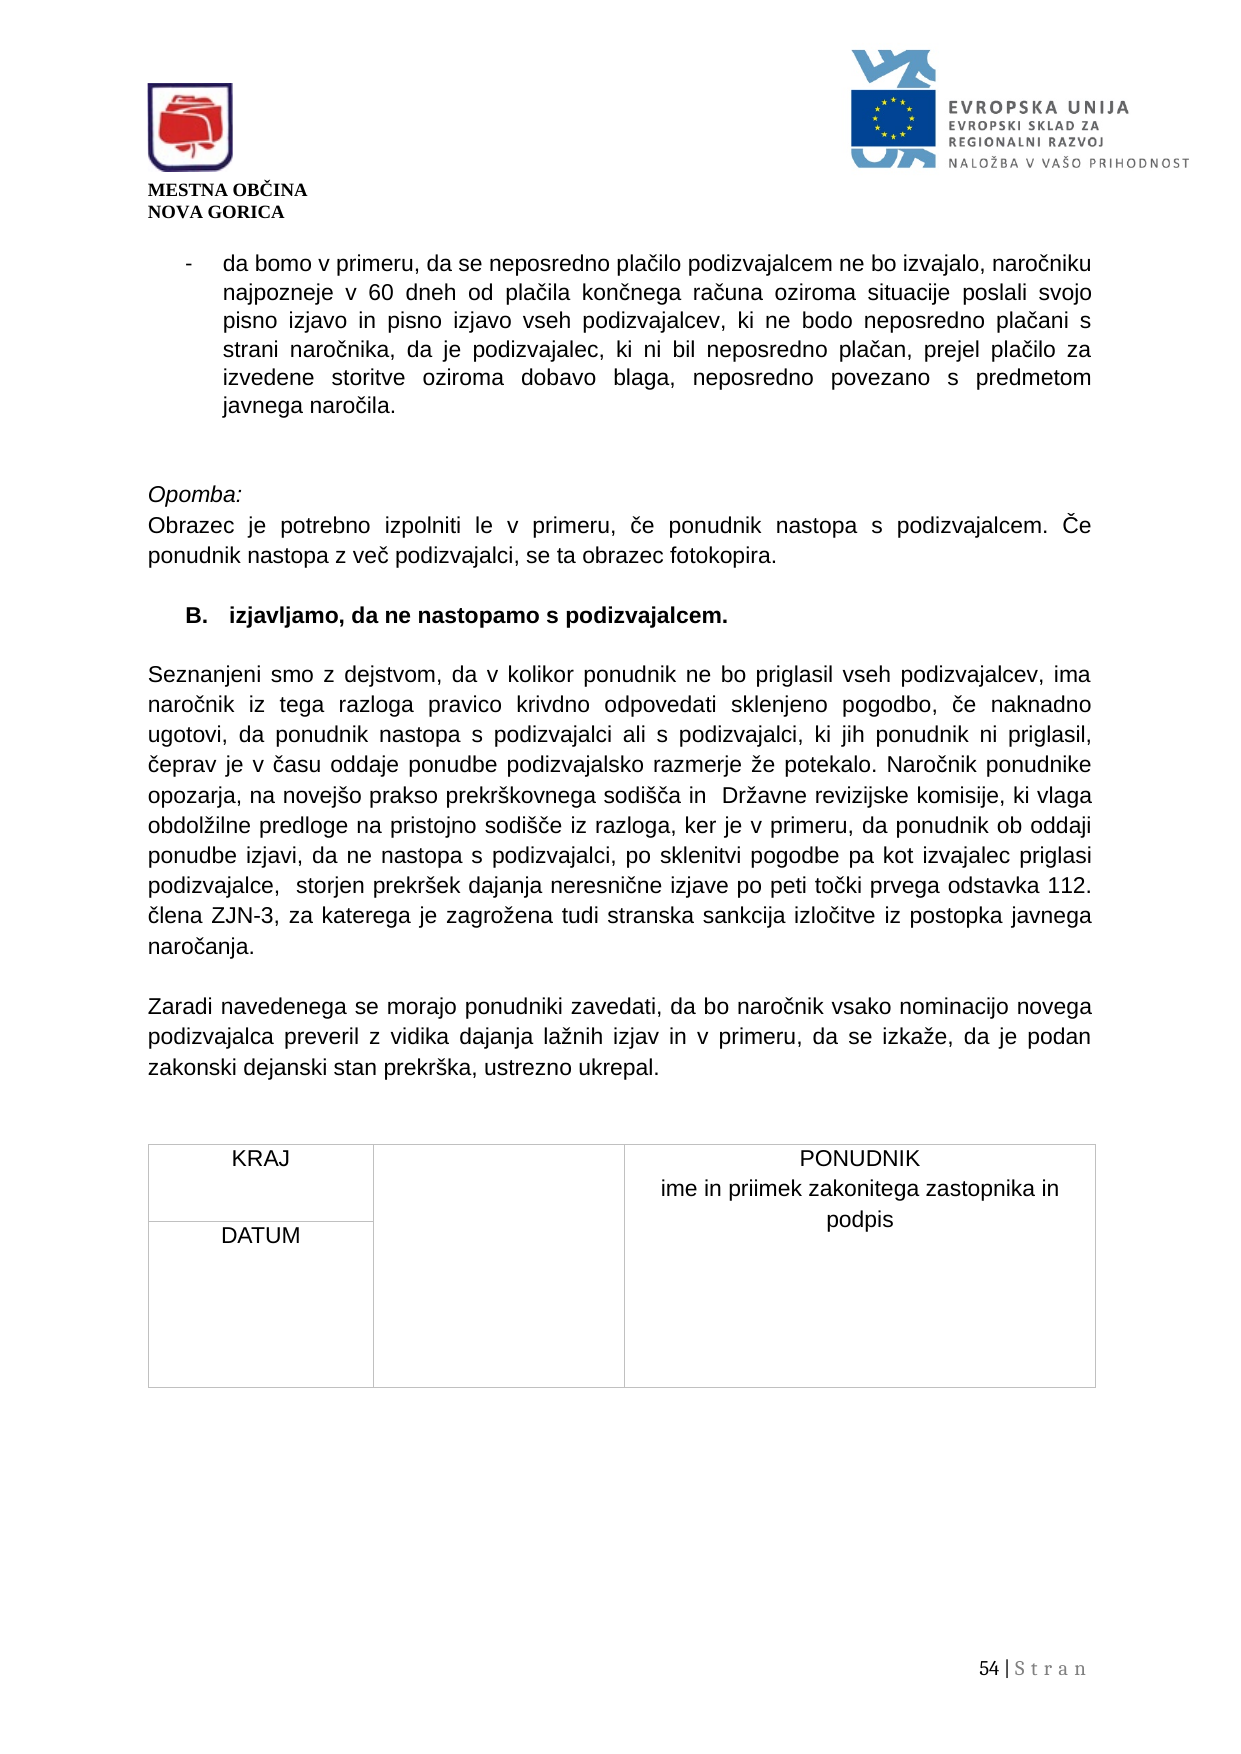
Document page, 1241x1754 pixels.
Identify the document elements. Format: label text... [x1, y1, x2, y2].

table_header PONUDNIK ime in priimek zakonitega zastopnika in podpis [625, 1145, 1095, 1387]
table_header [374, 1145, 624, 1387]
table_cell DATUM [149, 1222, 373, 1387]
table_header KRAJ [149, 1145, 373, 1221]
list izjavljamo, da ne nastopamo s podizvajalcem. [185, 602, 1092, 628]
picture [147, 83, 233, 172]
text Zaradi navedenega se morajo ponudniki zavedati, da bo naročnik vsako nominacijo novega podizvajalca preveril z vidika dajanja lažnih izjav in v primeru, da se izkaže, da je podan zakonski dejanski stan prekrška, ustrezno ukrepal. [148, 993, 1092, 1080]
picture [764, 0, 1234, 225]
text Seznanjeni smo z dejstvom, da v kolikor ponudnik ne bo priglasil vseh podizvajalcev, ima naročnik iz tega razloga pravico krivdno odpovedati sklenjeno pogodbo, če naknadno ugotovi, da ponudnik nastopa s podizvajalci ali s podizvajalci, ki jih ponudnik ni priglasil, čeprav je v času oddaje ponudbe podizvajalsko razmerje že potekalo. Naročnik ponudnike opozarja, na novejšo prakso prekrškovnega sodišča in Državne revizijske komisije, ki vlaga obdolžilne predloge na pristojno sodišče iz razloga, ker je v primeru, da ponudnik ob oddaji ponudbe izjavi, da ne nastopa s podizvajalci, po sklenitvi pogodbe pa kot izvajalec priglasi podizvajalce, storjen prekršek dajanja neresnične izjave po peti točki prvega odstavka 112. člena ZJN-3, za katerega je zagrožena tudi stranska sankcija izločitve iz postopka javnega naročanja. [148, 661, 1092, 959]
text Opomba: [148, 481, 1092, 508]
text Obrazec je potrebno izpolniti le v primeru, če ponudnik nastopa s podizvajalcem. Če ponudnik nastopa z več podizvajalci, se ta obrazec fotokopira. [148, 512, 1092, 568]
list da bomo v primeru, da se neposredno plačilo podizvajalcem ne bo izvajalo, naročniku najpozneje v 60 dneh od plačila končnega računa oziroma situacije poslali svojo pisno izjavo in pisno izjavo vseh podizvajalcev, ki ne bodo neposredno plačani s strani naročnika, da je podizvajalec, ki ni bil neposredno plačan, prejel plačilo za izvedene storitve oziroma dobavo blaga, neposredno povezano s predmetom javnega naročila. [185, 249, 1092, 419]
